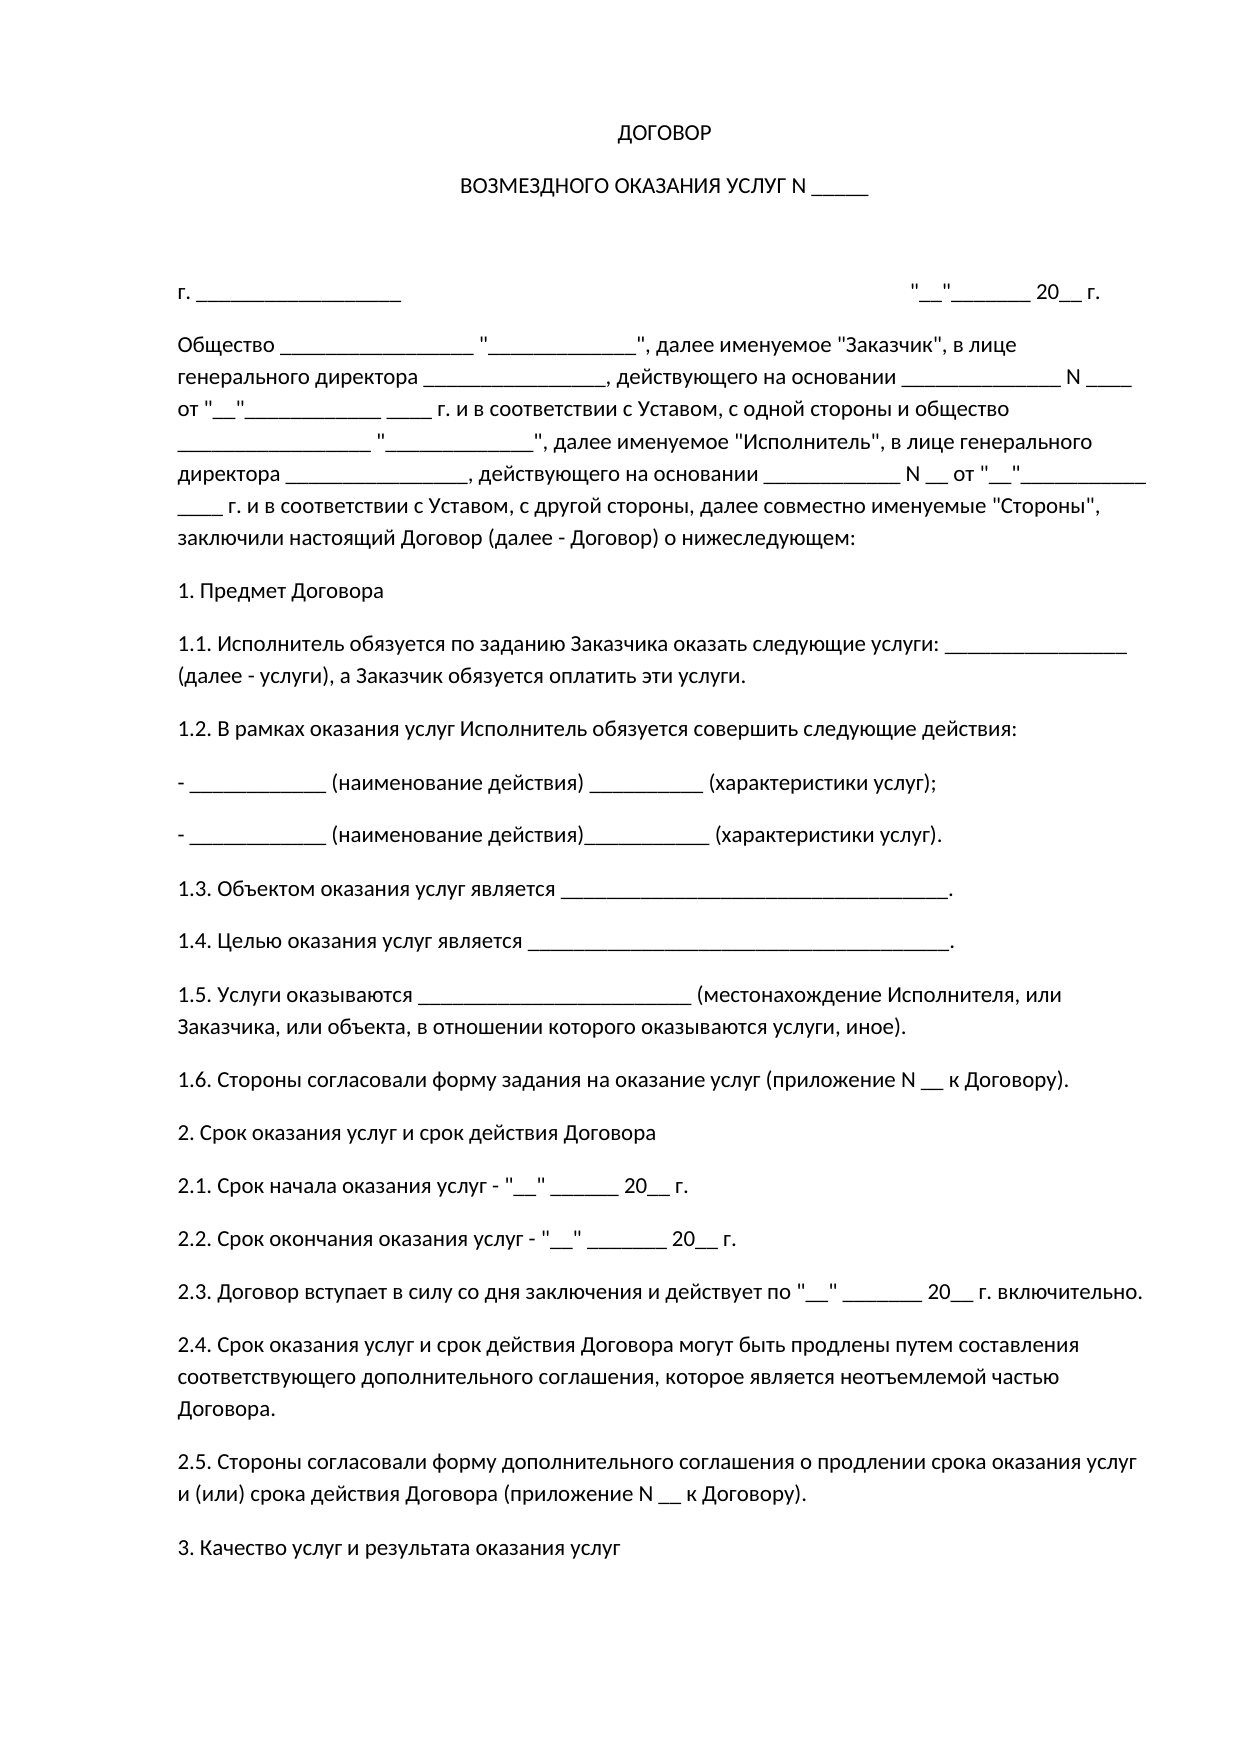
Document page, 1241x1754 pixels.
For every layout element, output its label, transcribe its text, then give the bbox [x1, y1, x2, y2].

text 2.3. Договор вступает в силу со дня заключения и действует по "__" _______ 20__ г. включительно. [177, 1277, 1152, 1305]
text 3. Качество услуг и результата оказания услуг [177, 1533, 1152, 1561]
text 2. Срок оказания услуг и срок действия Договора [177, 1118, 1152, 1146]
text - ____________ (наименование действия) __________ (характеристики услуг); [177, 768, 1152, 796]
text 2.4. Срок оказания услуг и срок действия Договора могут быть продлены путем составления соответствующего дополнительного соглашения, которое является неотъемлемой частью Договора. [177, 1330, 1152, 1422]
text 1.6. Стороны согласовали форму задания на оказание услуг (приложение N __ к Договору). [177, 1065, 1152, 1093]
text г. __________________ "__"_______ 20__ г. [177, 277, 1152, 305]
text Общество _________________ "_____________", далее именуемое "Заказчик", в лице генерального директора ________________, действующего на основании ______________ N ____ от "__"____________ ____ г. и в соответствии с Уставом, с одной стороны и общество _________________ "_____________", далее именуемое "Исполнитель", в лице генерального директора ________________, действующего на основании ____________ N __ от "__"___________ ____ г. и в соответствии с Уставом, с другой стороны, далее совместно именуемые "Стороны", заключили настоящий Договор (далее - Договор) о нижеследующем: [177, 330, 1152, 551]
text 1. Предмет Договора [177, 576, 1152, 604]
text 2.2. Срок окончания оказания услуг - "__" _______ 20__ г. [177, 1224, 1152, 1252]
text 1.4. Целью оказания услуг является _____________________________________. [177, 927, 1152, 955]
text 1.2. В рамках оказания услуг Исполнитель обязуется совершить следующие действия: [177, 714, 1152, 743]
text ДОГОВОР [177, 118, 1152, 146]
text ВОЗМЕЗДНОГО ОКАЗАНИЯ УСЛУГ N _____ [177, 171, 1152, 199]
text 1.1. Исполнитель обязуется по заданию Заказчика оказать следующие услуги: ________________ (далее - услуги), а Заказчик обязуется оплатить эти услуги. [177, 629, 1152, 689]
text 1.3. Объектом оказания услуг является __________________________________. [177, 874, 1152, 902]
text 2.1. Срок начала оказания услуг - "__" ______ 20__ г. [177, 1171, 1152, 1199]
text 2.5. Стороны согласовали форму дополнительного соглашения о продлении срока оказания услуг и (или) срока действия Договора (приложение N __ к Договору). [177, 1447, 1152, 1508]
text - ____________ (наименование действия)___________ (характеристики услуг). [177, 821, 1152, 849]
text 1.5. Услуги оказываются ________________________ (местонахождение Исполнителя, или Заказчика, или объекта, в отношении которого оказываются услуги, иное). [177, 980, 1152, 1040]
